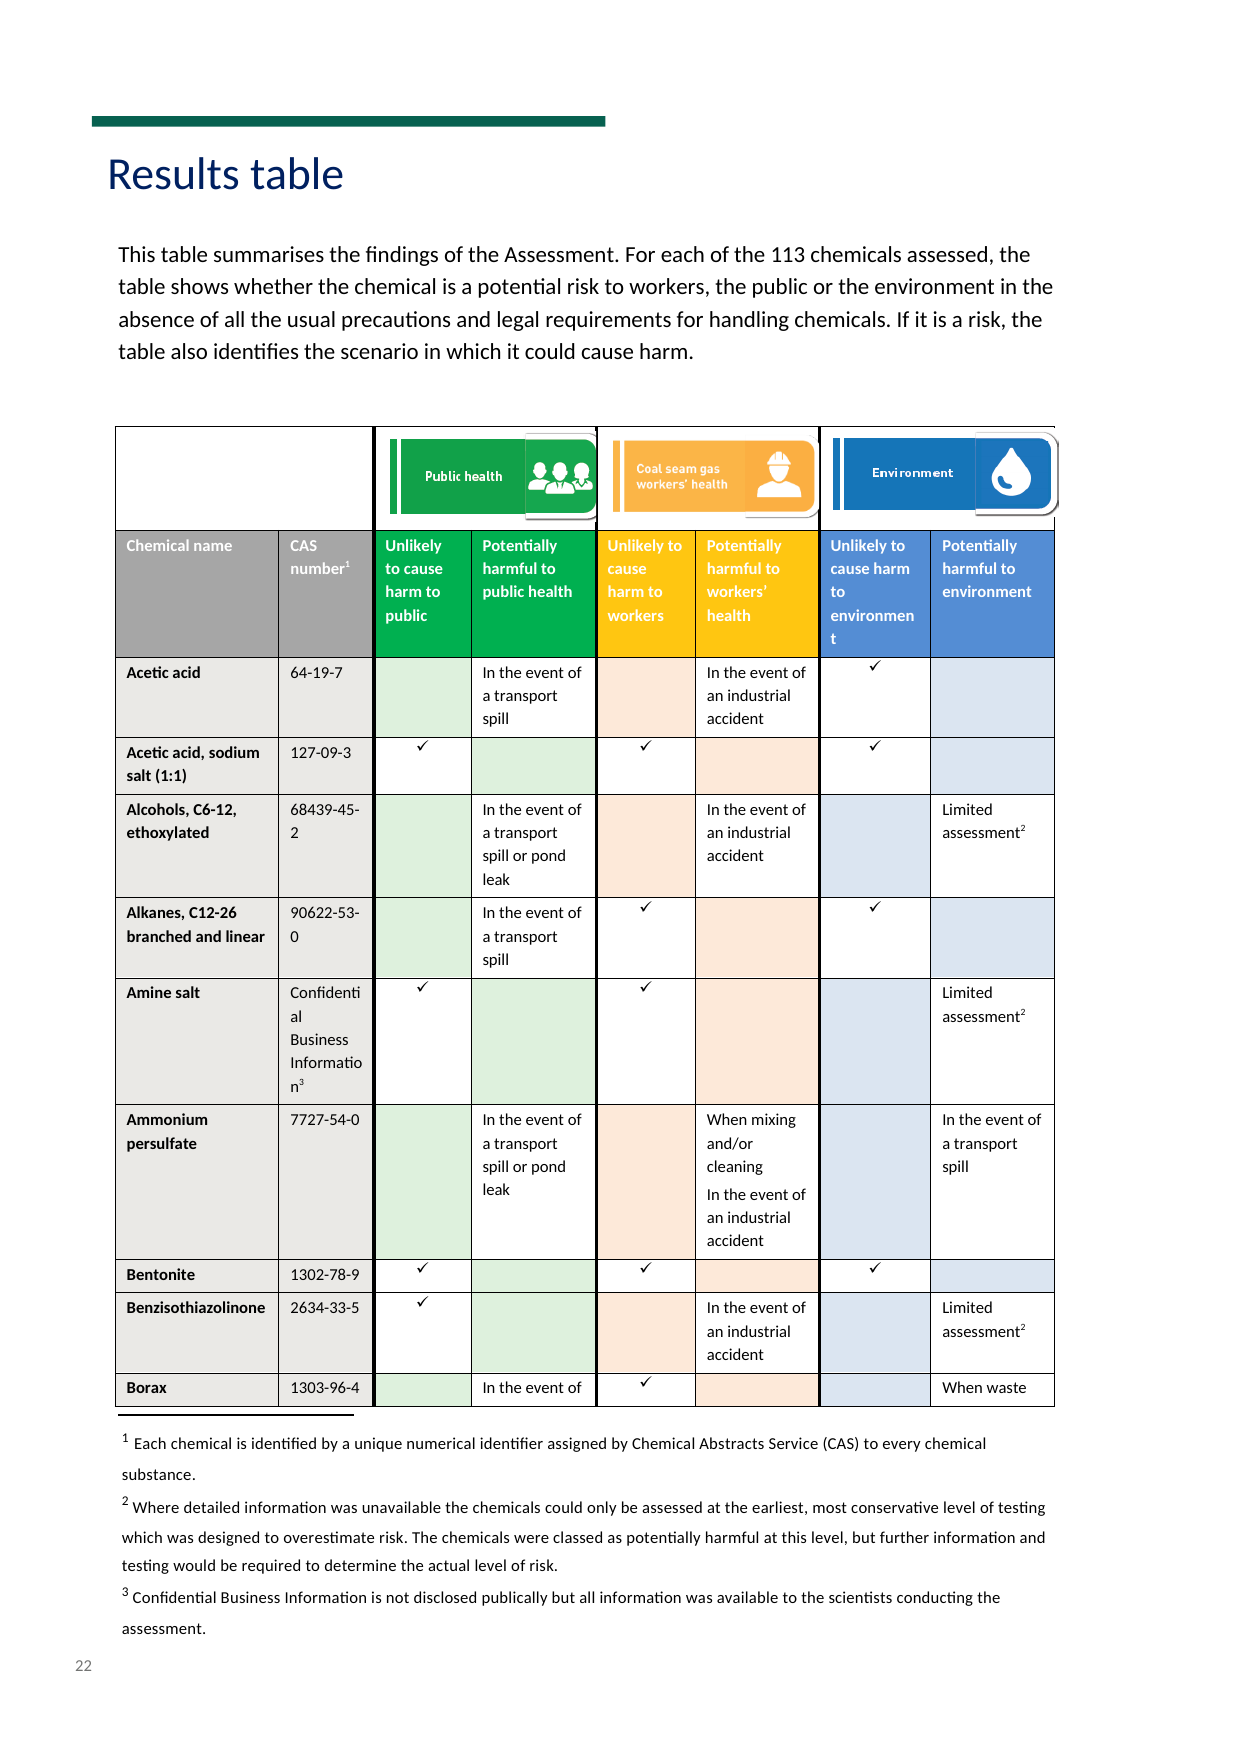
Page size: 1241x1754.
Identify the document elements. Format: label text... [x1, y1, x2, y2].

table_cell Unlikely to cause harm to environment [821, 531, 930, 657]
table_cell [598, 1260, 695, 1292]
table_cell [598, 979, 695, 1104]
table_header [821, 427, 1054, 530]
table_cell [472, 1293, 595, 1372]
table_cell [696, 979, 818, 1104]
table_cell 7727-54-0 [279, 1105, 372, 1259]
table_cell [696, 898, 818, 977]
table_header [376, 427, 595, 530]
table_cell Ammonium persulfate [116, 1105, 278, 1259]
table_cell [821, 1374, 930, 1406]
table_cell [821, 898, 930, 977]
table_cell Unlikely to cause harm to public [376, 531, 471, 657]
table_cell In the event of a transport spill or pond leak [472, 1105, 595, 1259]
table_cell Amine salt [116, 979, 278, 1104]
table_cell In the event of a transport spill [931, 1105, 1054, 1259]
table_cell [472, 1260, 595, 1292]
table_cell [821, 1293, 930, 1372]
table_cell [376, 1260, 471, 1292]
table_cell [376, 1293, 471, 1372]
table_cell Acetic acid, sodium salt (1:1) [116, 738, 278, 794]
table_cell Acetic acid [116, 658, 278, 737]
table_cell [696, 1374, 818, 1406]
table_cell [376, 979, 471, 1104]
table_cell [598, 795, 695, 897]
table_cell 90622-53-0 [279, 898, 372, 977]
table_cell Confidential Business Information [279, 979, 372, 1104]
table_cell [931, 658, 1054, 737]
table_cell [376, 795, 471, 897]
picture [607, 432, 820, 522]
table_cell Borax [116, 1374, 278, 1406]
picture [829, 428, 1059, 517]
table_cell 68439-45-2 [279, 795, 372, 897]
table_cell 1303-96-4 [279, 1374, 372, 1406]
picture [385, 431, 597, 522]
table_cell Alcohols, C6-12, ethoxylated [116, 795, 278, 897]
table_cell Potentially harmful to public health [472, 531, 595, 657]
table_cell [821, 1260, 930, 1292]
table_cell Limited assessment [931, 795, 1054, 897]
table_cell Benzisothiazolinone [116, 1293, 278, 1372]
table_cell 1302-78-9 [279, 1260, 372, 1292]
table_cell In the event of a transport spill [472, 898, 595, 977]
table_header [116, 427, 372, 530]
table_cell [821, 658, 930, 737]
table_cell [598, 1105, 695, 1259]
table_cell [376, 658, 471, 737]
table_cell Unlikely to cause harm to workers [598, 531, 695, 657]
table_cell When waste water is reused [931, 1374, 1054, 1406]
table_cell Alkanes, C12-26 branched and linear [116, 898, 278, 977]
table_cell In the event of an industrial accident [696, 795, 818, 897]
table_cell [821, 1105, 930, 1259]
table_cell Chemical name [116, 531, 278, 657]
table_cell 127-09-3 [279, 738, 372, 794]
table_cell [931, 738, 1054, 794]
table_cell [376, 898, 471, 977]
table_cell In the event of an industrial accident [696, 658, 818, 737]
table_cell [376, 1374, 471, 1406]
table_cell [931, 1260, 1054, 1292]
table_cell [376, 738, 471, 794]
table_cell [472, 738, 595, 794]
text This table summarises the findings of the Assessment. For each of the 113 chemicals assessed, the table shows whether the chemical is a potential risk to workers, the public or the environment in the absence of all the usual precautions and legal requirements for handling chemicals. If it is a risk, the table also identifies the scenario in which it could cause harm. [118, 173, 1057, 365]
table_cell [696, 1260, 818, 1292]
table_cell [598, 898, 695, 977]
table_cell [821, 738, 930, 794]
table_cell Bentonite [116, 1260, 278, 1292]
table_cell When mixing and/or cleaning In the event of an industrial accident [696, 1105, 818, 1259]
table_cell Limited assessment2 [931, 979, 1054, 1104]
table_cell In the event of a transport spill [472, 1374, 595, 1406]
table_cell [376, 1105, 471, 1259]
table_cell 64-19-7 [279, 658, 372, 737]
table_cell [598, 738, 695, 794]
table_cell 2634-33-5 [279, 1293, 372, 1372]
table_cell In the event of a transport spill [472, 658, 595, 737]
table_cell In the event of a transport spill or pond leak [472, 795, 595, 897]
table_cell [821, 979, 930, 1104]
table_header [598, 427, 818, 530]
table_cell In the event of an industrial accident [696, 1293, 818, 1372]
table_cell CAS number [279, 531, 372, 657]
table_cell [598, 658, 695, 737]
table_cell [821, 795, 930, 897]
table_cell [931, 898, 1054, 977]
table_cell Potentially harmful to workers’ health [696, 531, 818, 657]
table_cell [598, 1293, 695, 1372]
table_cell Potentially harmful to environment [931, 531, 1054, 657]
table_cell [696, 738, 818, 794]
table_cell Limited assessment2 [931, 1293, 1054, 1372]
table_cell [598, 1374, 695, 1406]
table_cell [472, 979, 595, 1104]
